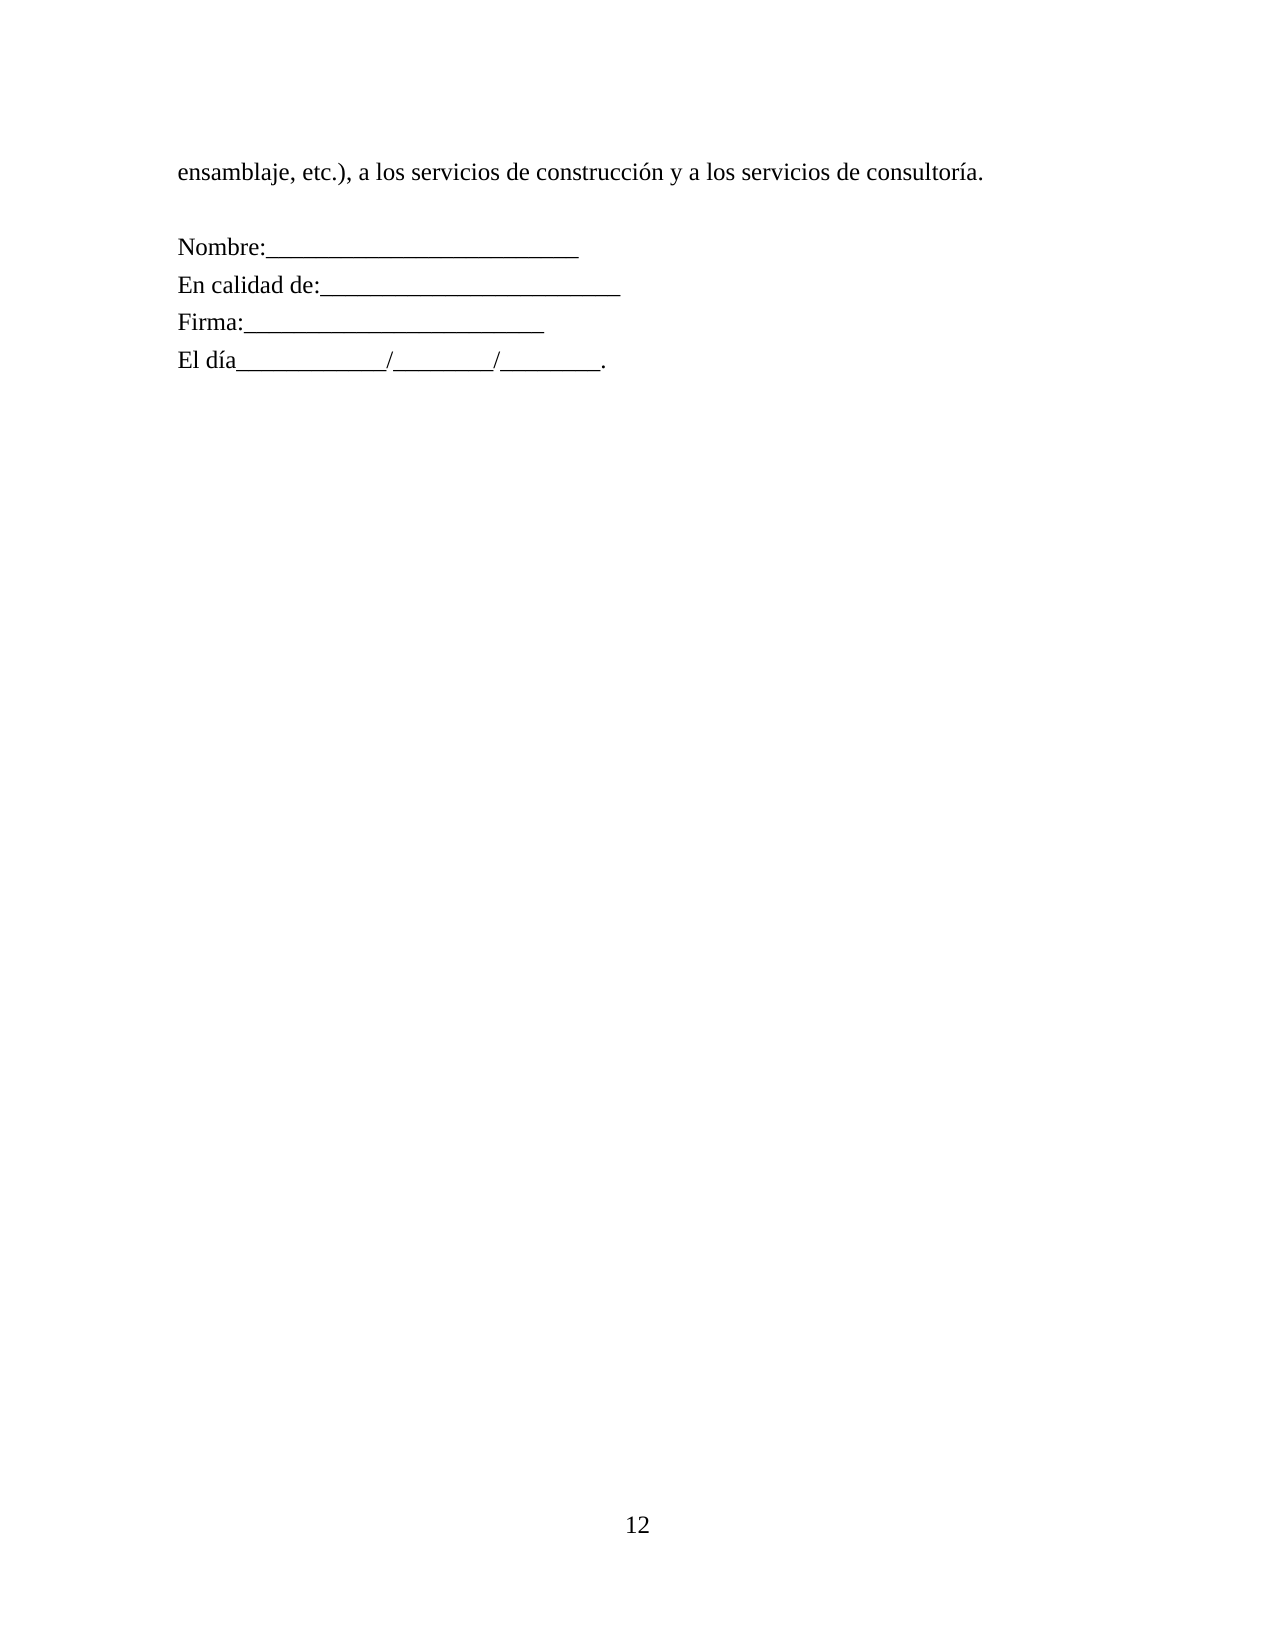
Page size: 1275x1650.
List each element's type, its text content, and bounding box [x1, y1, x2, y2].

text Firma:________________________ [177, 299, 1098, 336]
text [177, 149, 1098, 186]
text El día____________/________/________. [177, 336, 1098, 374]
text En calidad de:________________________ [177, 261, 1098, 299]
text Nombre:_________________________ [177, 224, 1098, 261]
